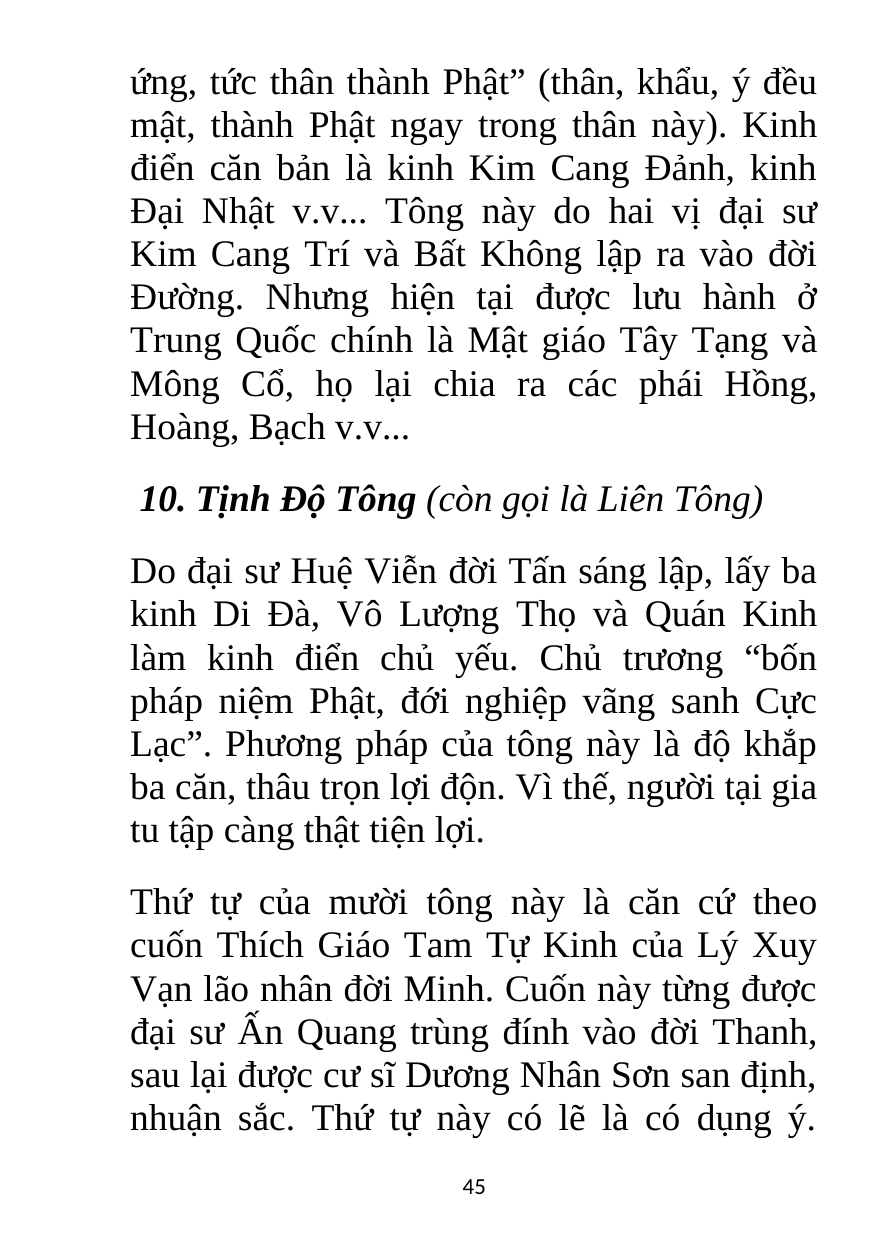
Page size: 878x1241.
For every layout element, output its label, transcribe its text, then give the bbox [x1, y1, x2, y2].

text 10. Tịnh Ðộ Tông (còn gọi là Liên Tông) [130, 476, 818, 519]
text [130, 880, 818, 1138]
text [130, 59, 818, 447]
text Do đại sư Huệ Viễn đời Tấn sáng lập, lấy ba kinh Di Ðà, Vô Lượng Thọ và Quán Kinh làm kinh điển chủ yếu. Chủ trương “bốn pháp niệm Phật, đới nghiệp vãng sanh Cực Lạc”. Phương pháp của tông này là độ khắp ba căn, thâu trọn lợi độn. Vì thế, người tại gia tu tập càng thật tiện lợi. [130, 549, 818, 851]
